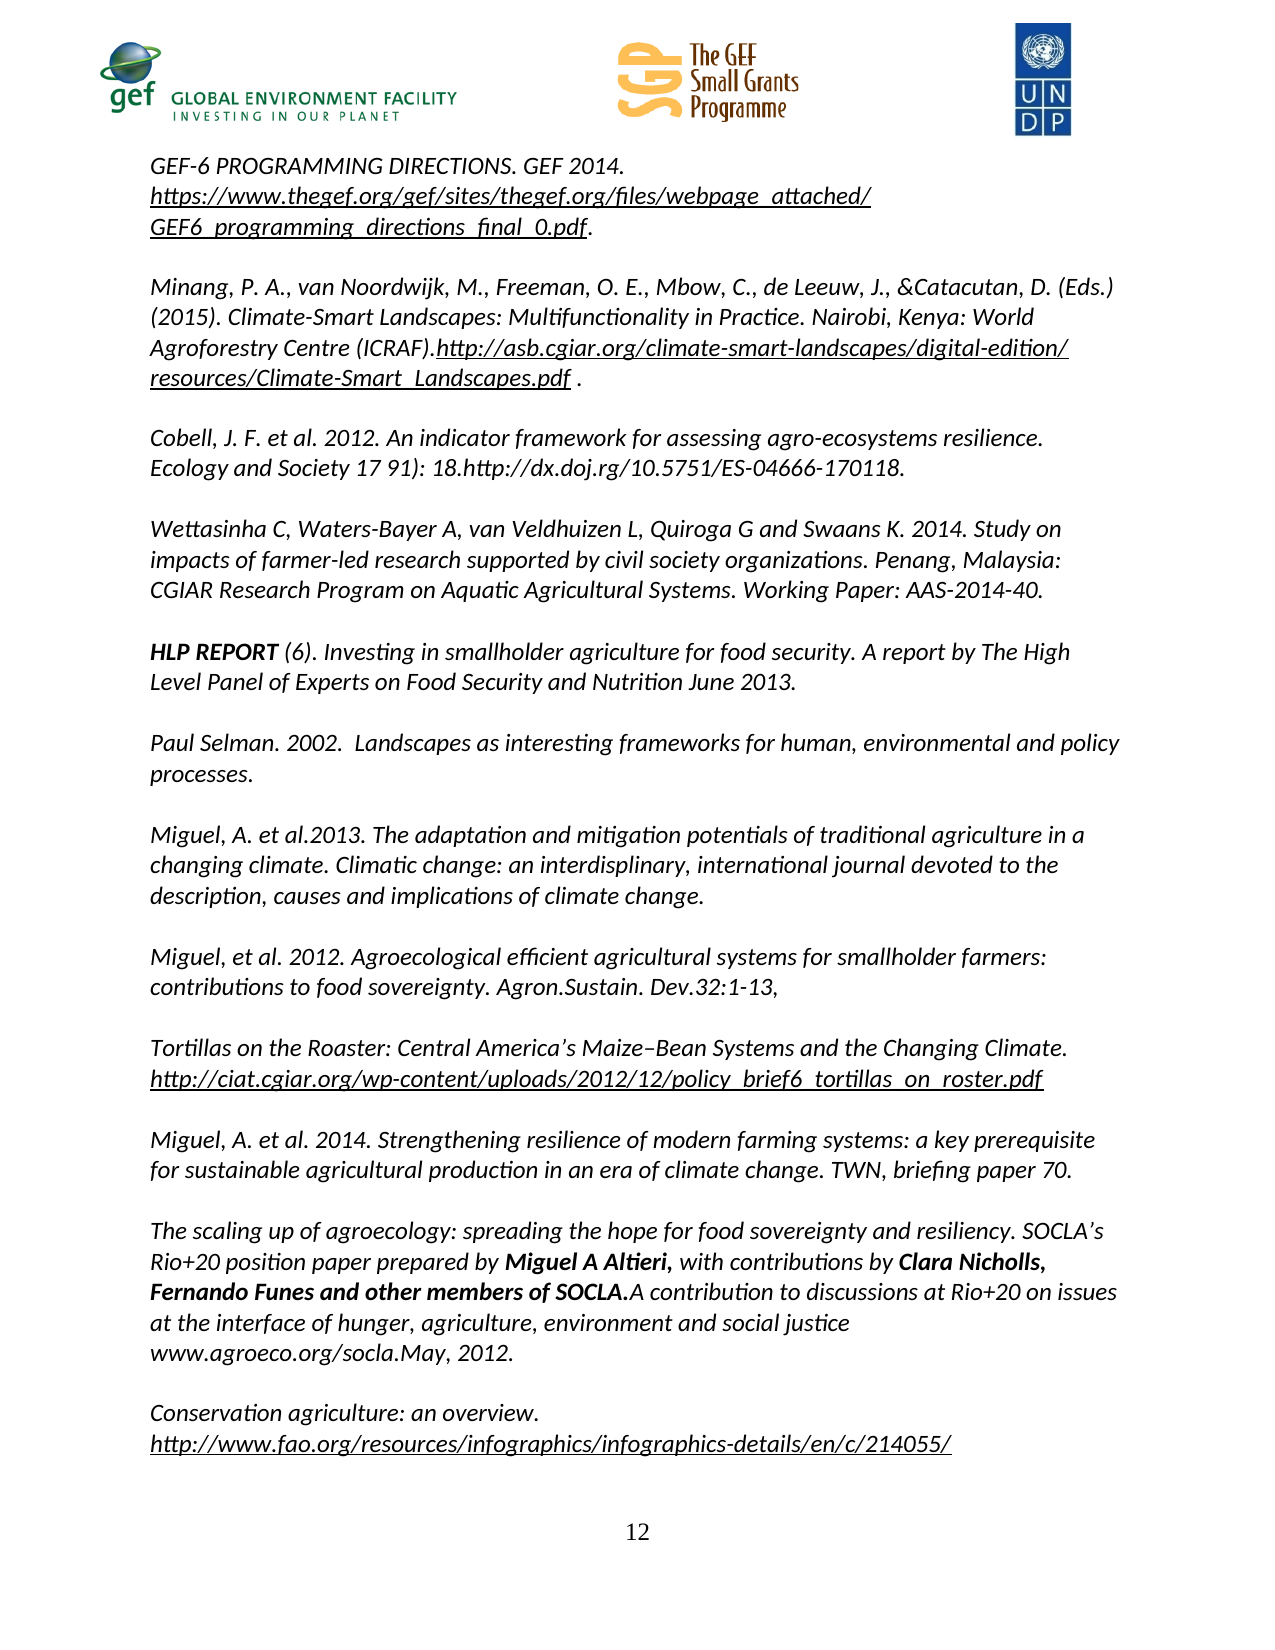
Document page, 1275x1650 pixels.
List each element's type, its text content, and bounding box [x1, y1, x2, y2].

text Miguel, A. et al.2013. The adaptation and mitigation potentials of traditional agriculture in a changing climate. Climatic change: an interdisplinary, international journal devoted to the description, causes and implications of climate change. [150, 819, 1125, 910]
text The scaling up of agroecology: spreading the hope for food sovereignty and resiliency. SOCLA’s Rio+20 position paper prepared by Miguel A Altieri, with contributions by Clara Nicholls, Fernando Funes and other members of SOCLA.A contribution to discussions at Rio+20 on issues at the interface of hunger, agriculture, environment and social justice www.agroeco.org/socla.May, 2012. [150, 1216, 1125, 1368]
text Paul Selman. 2002. Landscapes as interesting frameworks for human, environmental and policy processes. [150, 727, 1125, 788]
text Wettasinha C, Waters-Bayer A, van Veldhuizen L, Quiroga G and Swaans K. 2014. Study on impacts of farmer-led research supported by civil society organizations. Penang, Malaysia: CGIAR Research Program on Aquatic Agricultural Systems. Working Paper: AAS-2014-40. [150, 513, 1125, 605]
text Cobell, J. F. et al. 2012. An indicator framework for assessing agro-ecosystems resilience. Ecology and Society 17 91): 18.http://dx.doj.rg/10.5751/ES-04666-170118. [150, 422, 1125, 483]
picture [90, 40, 466, 122]
text GEF-6 PROGRAMMING DIRECTIONS. GEF 2014. https://www.thegef.org/gef/sites/thegef.org/files/webpage_attached/GEF6_programming_directions_final_0.pdf. [150, 150, 1125, 242]
text Tortillas on the Roaster: Central America’s Maize–Bean Systems and the Changing Climate. http://ciat.cgiar.org/wp-content/uploads/2012/12/policy_brief6_tortillas_on_roster.pdf [150, 1032, 1125, 1093]
text Minang, P. A., van Noordwijk, M., Freeman, O. E., Mbow, C., de Leeuw, J., &Catacutan, D. (Eds.) (2015). Climate-Smart Landscapes: Multifunctionality in Practice. Nairobi, Kenya: World Agroforestry Centre (ICRAF).http://asb.cgiar.org/climate-smart-landscapes/digital-edition/resources/Climate-Smart_Landscapes.pdf . [150, 271, 1125, 393]
text Miguel, A. et al. 2014. Strengthening resilience of modern farming systems: a key prerequisite for sustainable agricultural production in an era of climate change. TWN, briefing paper 70. [150, 1124, 1125, 1185]
text HLP REPORT (6). Investing in smallholder agriculture for food security. A report by The High Level Panel of Experts on Food Security and Nutrition June 2013. [150, 636, 1125, 697]
picture [617, 42, 799, 122]
text Conservation agriculture: an overview. http://www.fao.org/resources/infographics/infographics-details/en/c/214055/ [150, 1397, 1125, 1458]
picture [1014, 23, 1072, 138]
text Miguel, et al. 2012. Agroecological efficient agricultural systems for smallholder farmers: contributions to food sovereignty. Agron.Sustain. Dev.32:1-13, [150, 941, 1125, 1002]
